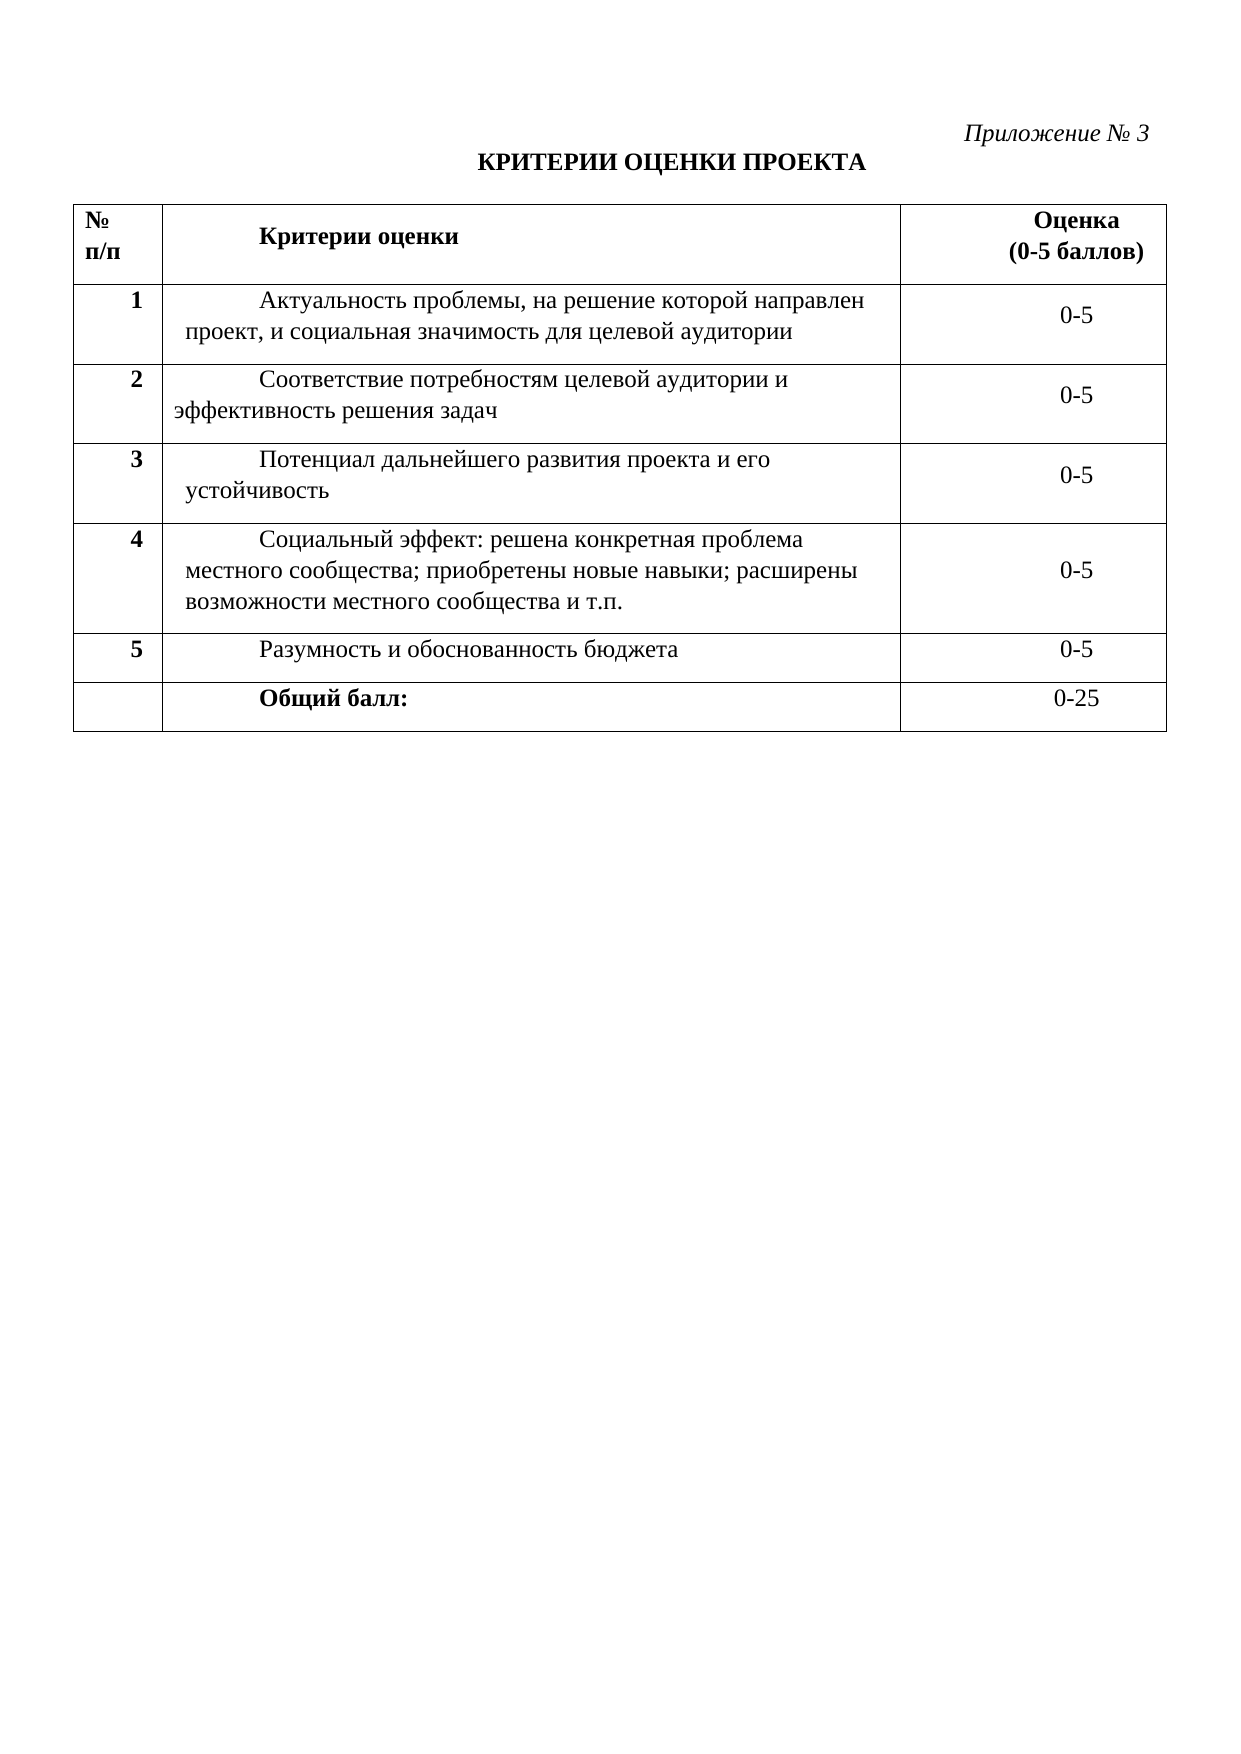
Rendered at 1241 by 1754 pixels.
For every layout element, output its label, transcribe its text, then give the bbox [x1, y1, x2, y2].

table_cell 3 [74, 444, 162, 523]
table_cell 2 [74, 365, 162, 443]
table_cell 0-5 [901, 634, 1166, 682]
table_header № п/п [74, 205, 162, 284]
table_cell 0-5 [901, 444, 1166, 523]
table_header Критерии оценки [163, 205, 900, 284]
table_cell 5 [74, 634, 162, 682]
table_cell 0-5 [901, 365, 1166, 443]
table_cell 1 [74, 285, 162, 363]
table_cell Общий балл: [163, 683, 900, 731]
table_cell [74, 683, 162, 731]
table_cell Соответствие потребностям целевой аудитории и эффективность решения задач [163, 365, 900, 443]
table_cell 4 [74, 524, 162, 633]
table_cell Потенциал дальнейшего развития проекта и его устойчивость [163, 444, 900, 523]
subtitle КРИТЕРИИ ОЦЕНКИ ПРОЕКТА [118, 147, 1152, 176]
table_cell Социальный эффект: решена конкретная проблема местного сообщества; приобретены новые навыки; расширены возможности местного сообщества и т.п. [163, 524, 900, 633]
table_cell 0-25 [901, 683, 1166, 731]
table_cell 0-5 [901, 524, 1166, 633]
table_cell Актуальность проблемы, на решение которой направлен проект, и социальная значимость для целевой аудитории [163, 285, 900, 363]
table_cell Разумность и обоснованность бюджета [163, 634, 900, 682]
text Приложение № 3 [129, 118, 1152, 147]
table_cell 0-5 [901, 285, 1166, 363]
table_header Оценка (0-5 баллов) [901, 205, 1166, 284]
